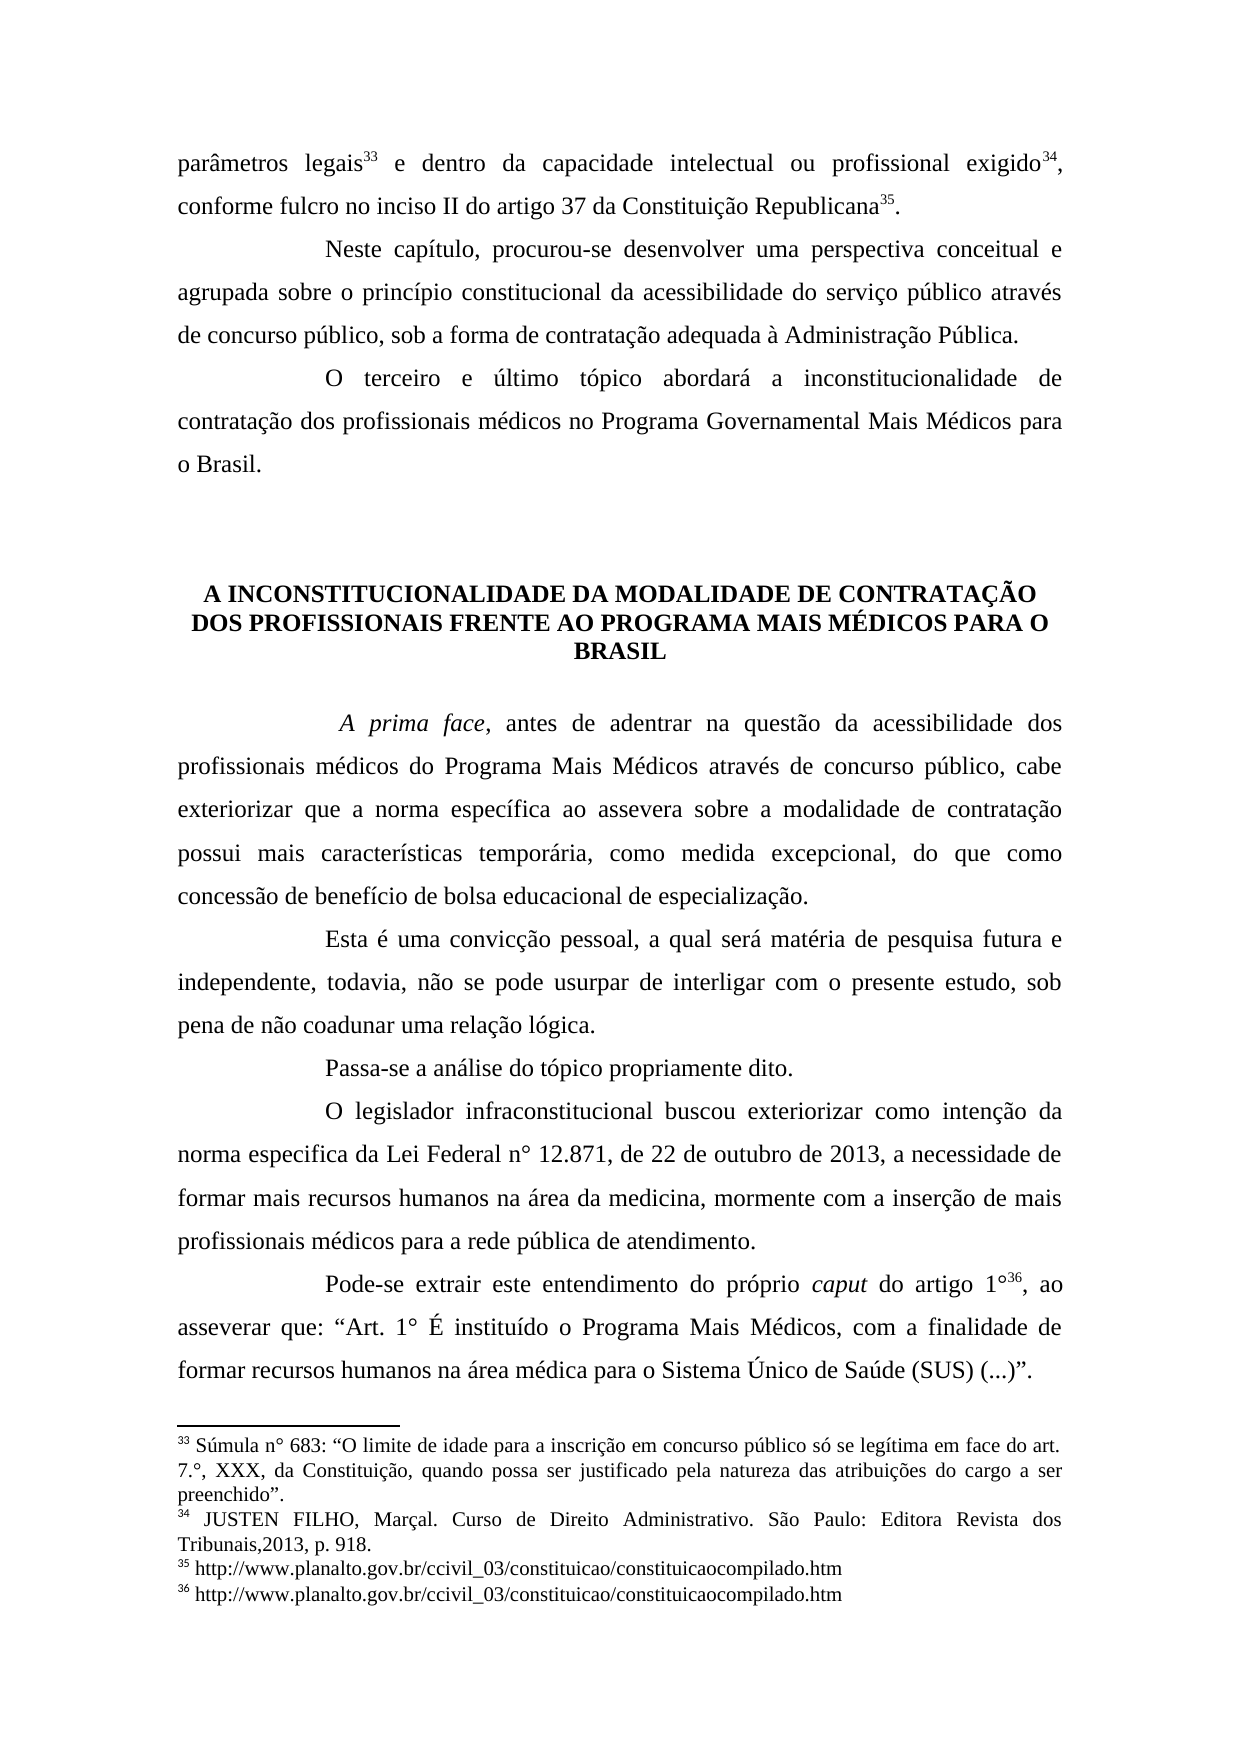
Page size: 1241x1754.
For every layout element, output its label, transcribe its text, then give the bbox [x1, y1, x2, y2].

text Neste capítulo, procurou-se desenvolver uma perspectiva conceitual e agrupada sobre o princípio constitucional da acessibilidade do serviço público através de concurso público, sob a forma de contratação adequada à Administração Pública. [177, 234, 1063, 349]
text O legislador infraconstitucional buscou exteriorizar como intenção da norma especifica da Lei Federal n° 12.871, de 22 de outubro de 2013, a necessidade de formar mais recursos humanos na área da medicina, mormente com a inserção de mais profissionais médicos para a rede pública de atendimento. [177, 1096, 1063, 1254]
text A prima face, antes de adentrar na questão da acessibilidade dos profissionais médicos do Programa Mais Médicos através de concurso público, cabe exteriorizar que a norma específica ao assevera sobre a modalidade de contratação possui mais características temporária, como medida excepcional, do que como concessão de benefício de bolsa educacional de especialização. [177, 708, 1063, 909]
text O terceiro e último tópico abordará a inconstitucionalidade de contratação dos profissionais médicos no Programa Governamental Mais Médicos para o Brasil. [177, 363, 1063, 478]
text A INCONSTITUCIONALIDADE DA MODALIDADE DE CONTRATAÇÃO DOS PROFISSIONAIS FRENTE AO PROGRAMA MAIS MÉDICOS PARA O BRASIL [177, 579, 1063, 665]
text Passa-se a análise do tópico propriamente dito. [177, 1053, 1063, 1082]
text Pode-se extrair este entendimento do próprio caput do artigo 1°, ao asseverar que: “Art. 1° É instituído o Programa Mais Médicos, com a finalidade de formar recursos humanos na área médica para o Sistema Único de Saúde (SUS) (...)”. [177, 1269, 1063, 1384]
text Desta feita, cabe salientar que a acessibilidade ao serviço público é a medida democrática para inserir os indivíduos ao quadro da Administração Pública, mediante concurso público, desde que delimitado em critérios objetivos e dentro dos parâmetros legais e dentro da capacidade intelectual ou profissional exigido, conforme fulcro no inciso II do artigo 37 da Constituição Republicana. [177, 148, 1063, 219]
text Esta é uma convicção pessoal, a qual será matéria de pesquisa futura e independente, todavia, não se pode usurpar de interligar com o presente estudo, sob pena de não coadunar uma relação lógica. [177, 924, 1063, 1039]
